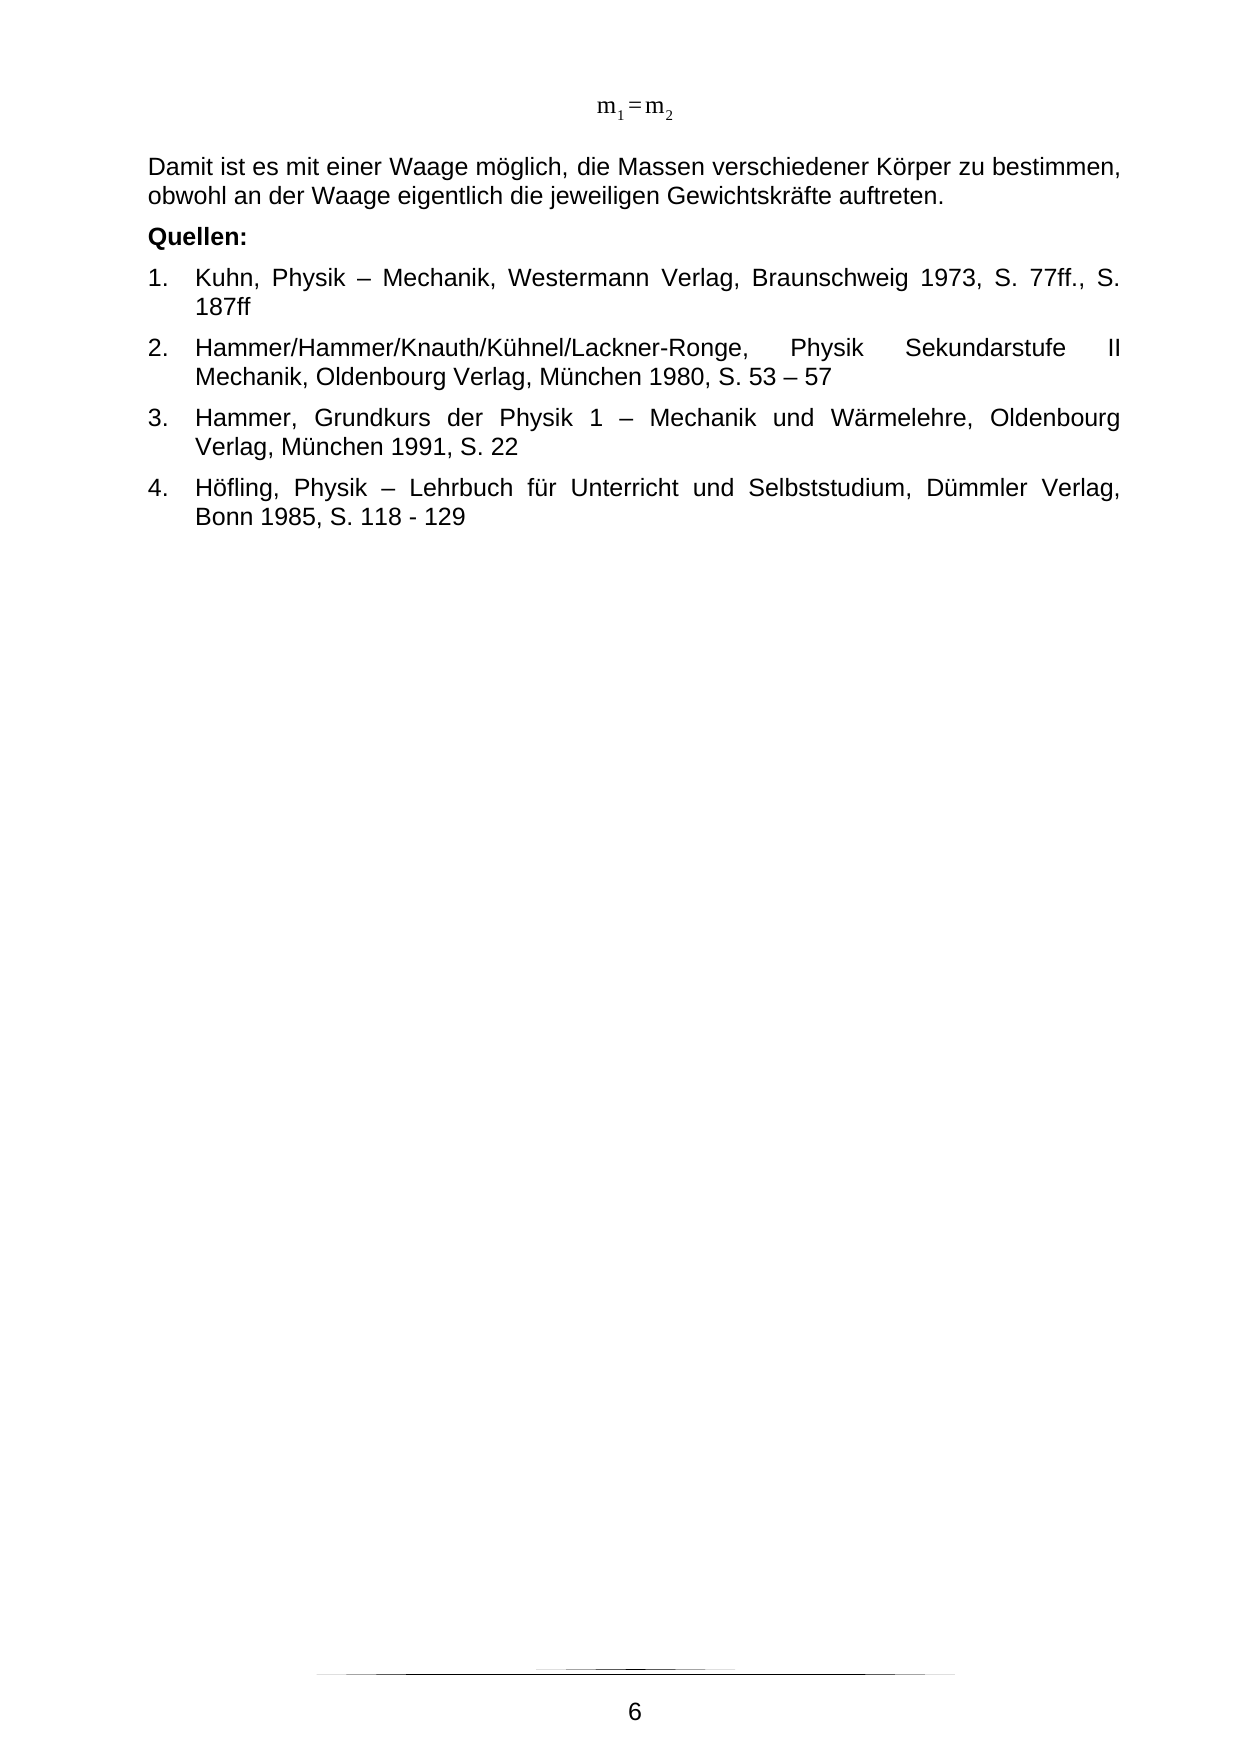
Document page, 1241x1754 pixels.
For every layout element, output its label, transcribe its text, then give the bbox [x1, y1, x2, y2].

text Quellen: [148, 222, 1122, 251]
text Hammer/Hammer/Knauth/Kühnel/Lackner-Ronge, Physik Sekundarstufe II Mechanik, Oldenbourg Verlag, München 1980, S. 53 – 57 [148, 333, 1122, 391]
text Damit ist es mit einer Waage möglich, die Massen verschiedener Körper zu bestimmen, obwohl an der Waage eigentlich die jeweiligen Gewichtskräfte auftreten. [148, 152, 1122, 209]
text Höfling, Physik – Lehrbuch für Unterricht und Selbststudium, Dümmler Verlag, Bonn 1985, S. 118 - 129 [148, 473, 1122, 531]
text Kuhn, Physik – Mechanik, Westermann Verlag, Braunschweig 1973, S. 77ff., S. 187ff [148, 263, 1122, 321]
text Hammer, Grundkurs der Physik 1 – Mechanik und Wärmelehre, Oldenbourg Verlag, München 1991, S. 22 [148, 403, 1122, 461]
